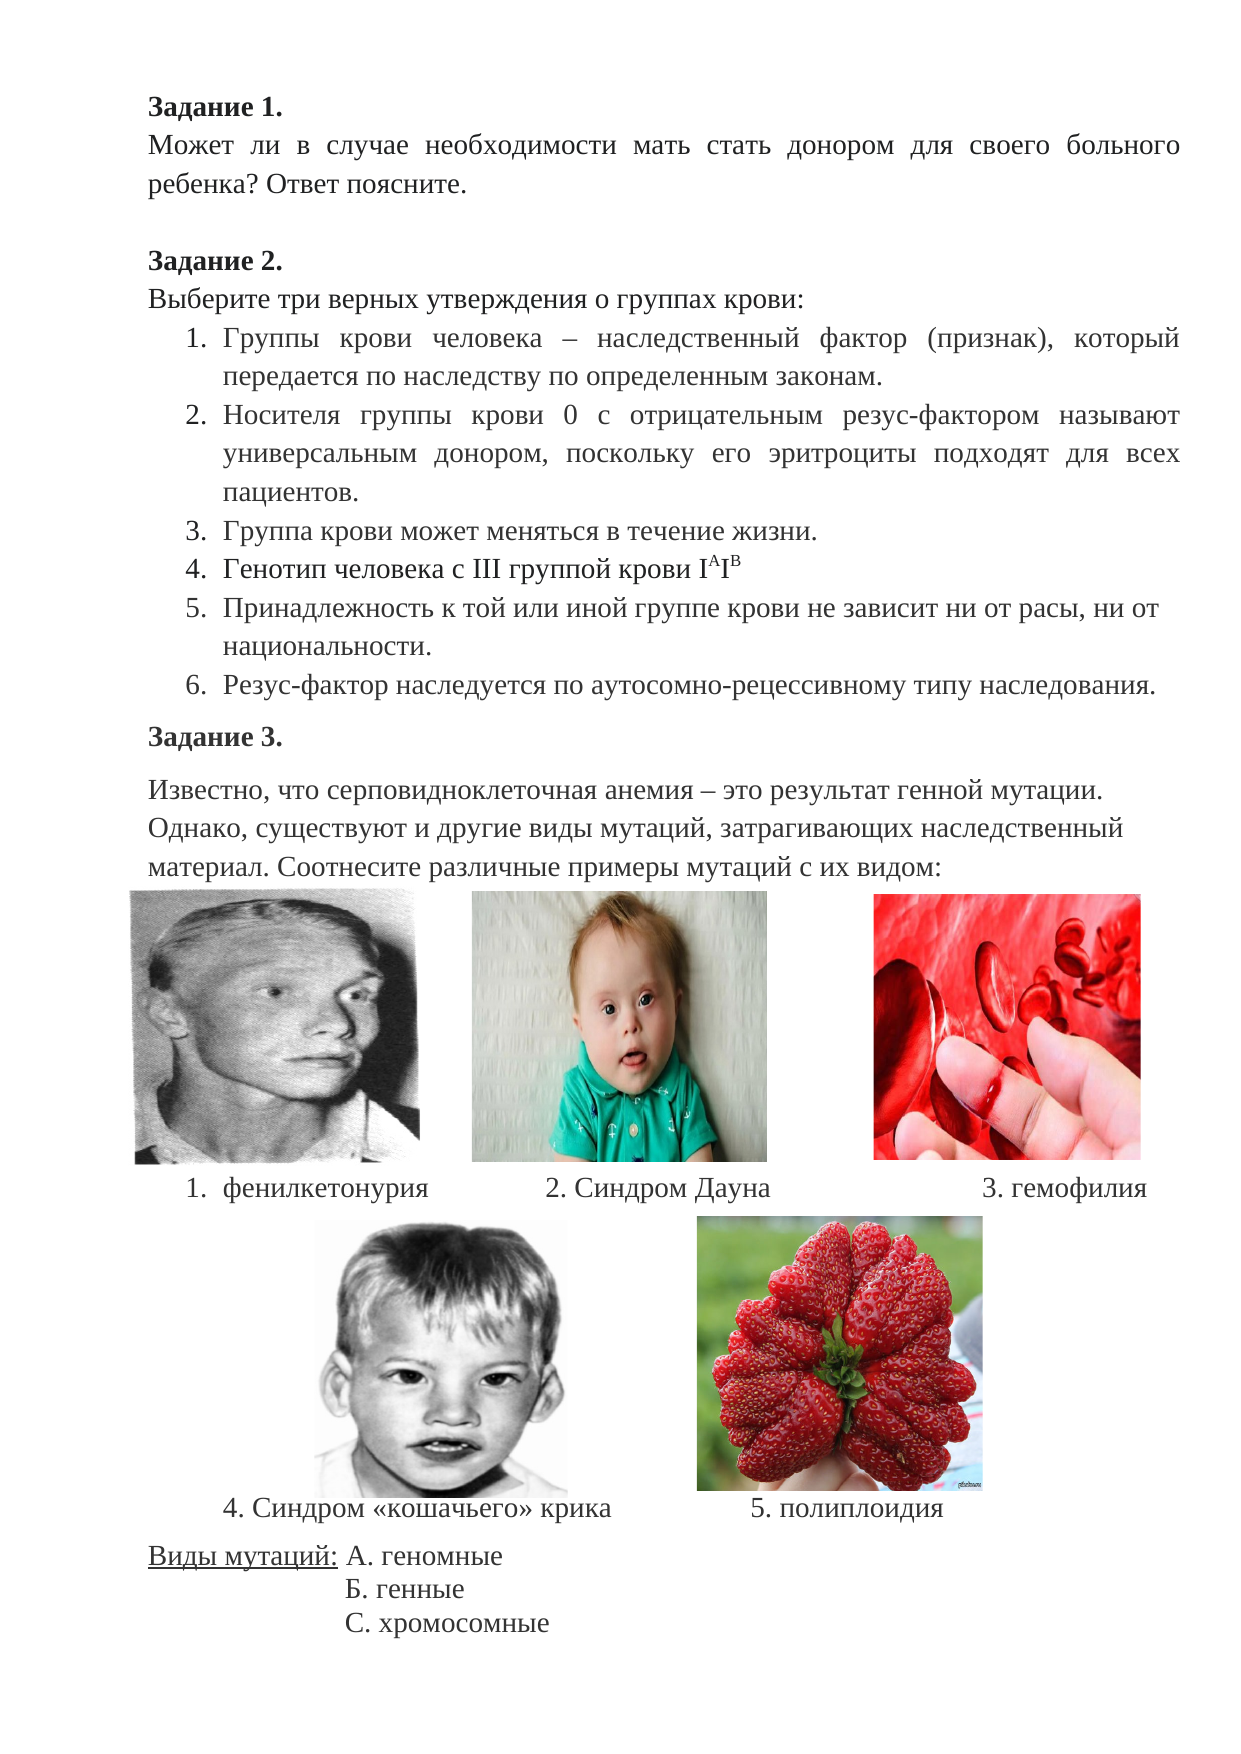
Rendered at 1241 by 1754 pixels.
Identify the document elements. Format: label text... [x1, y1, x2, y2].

text Б. генные [148, 1571, 1181, 1605]
text Задание 1. [148, 89, 1181, 122]
text Выберите три верных утверждения о группах крови: [148, 281, 1181, 315]
picture [873, 894, 1141, 1160]
list Носителя группы крови 0 с отрицательным резус-фактором называют универсальным донором, поскольку его эритроциты подходят для всех пациентов. [185, 397, 1181, 508]
text Известно, что серповидноклеточная анемия – это результат генной мутации. Однако, существуют и другие виды мутаций, затрагивающих наследственный материал. Соотнесите различные примеры мутаций с их видом: [148, 772, 1181, 883]
text С. хромосомные [148, 1605, 1181, 1638]
text Виды мутаций: А. геномные [148, 1538, 1181, 1571]
list Генотип человека с III группой крови IAIB [185, 551, 1181, 585]
picture [696, 1216, 983, 1491]
list фенилкетонурия 2. Синдром Дауна 3. гемофилия [185, 1170, 1181, 1203]
list Группы крови человека – наследственный фактор (признак), который передается по наследству по определенным законам. [185, 320, 1181, 392]
text Может ли в случае необходимости мать стать донором для своего больного ребенка? Ответ поясните. [148, 127, 1181, 199]
list Резус-фактор наследуется по аутосомно-рецессивному типу наследования. [185, 667, 1181, 700]
list Группа крови может меняться в течение жизни. [185, 513, 1181, 546]
text Задание 2. [148, 243, 1181, 276]
list Принадлежность к той или иной группе крови не зависит ни от расы, ни от национальности. [185, 590, 1181, 662]
text Задание 3. [148, 719, 1181, 753]
picture [121, 886, 421, 1167]
picture [471, 891, 767, 1162]
